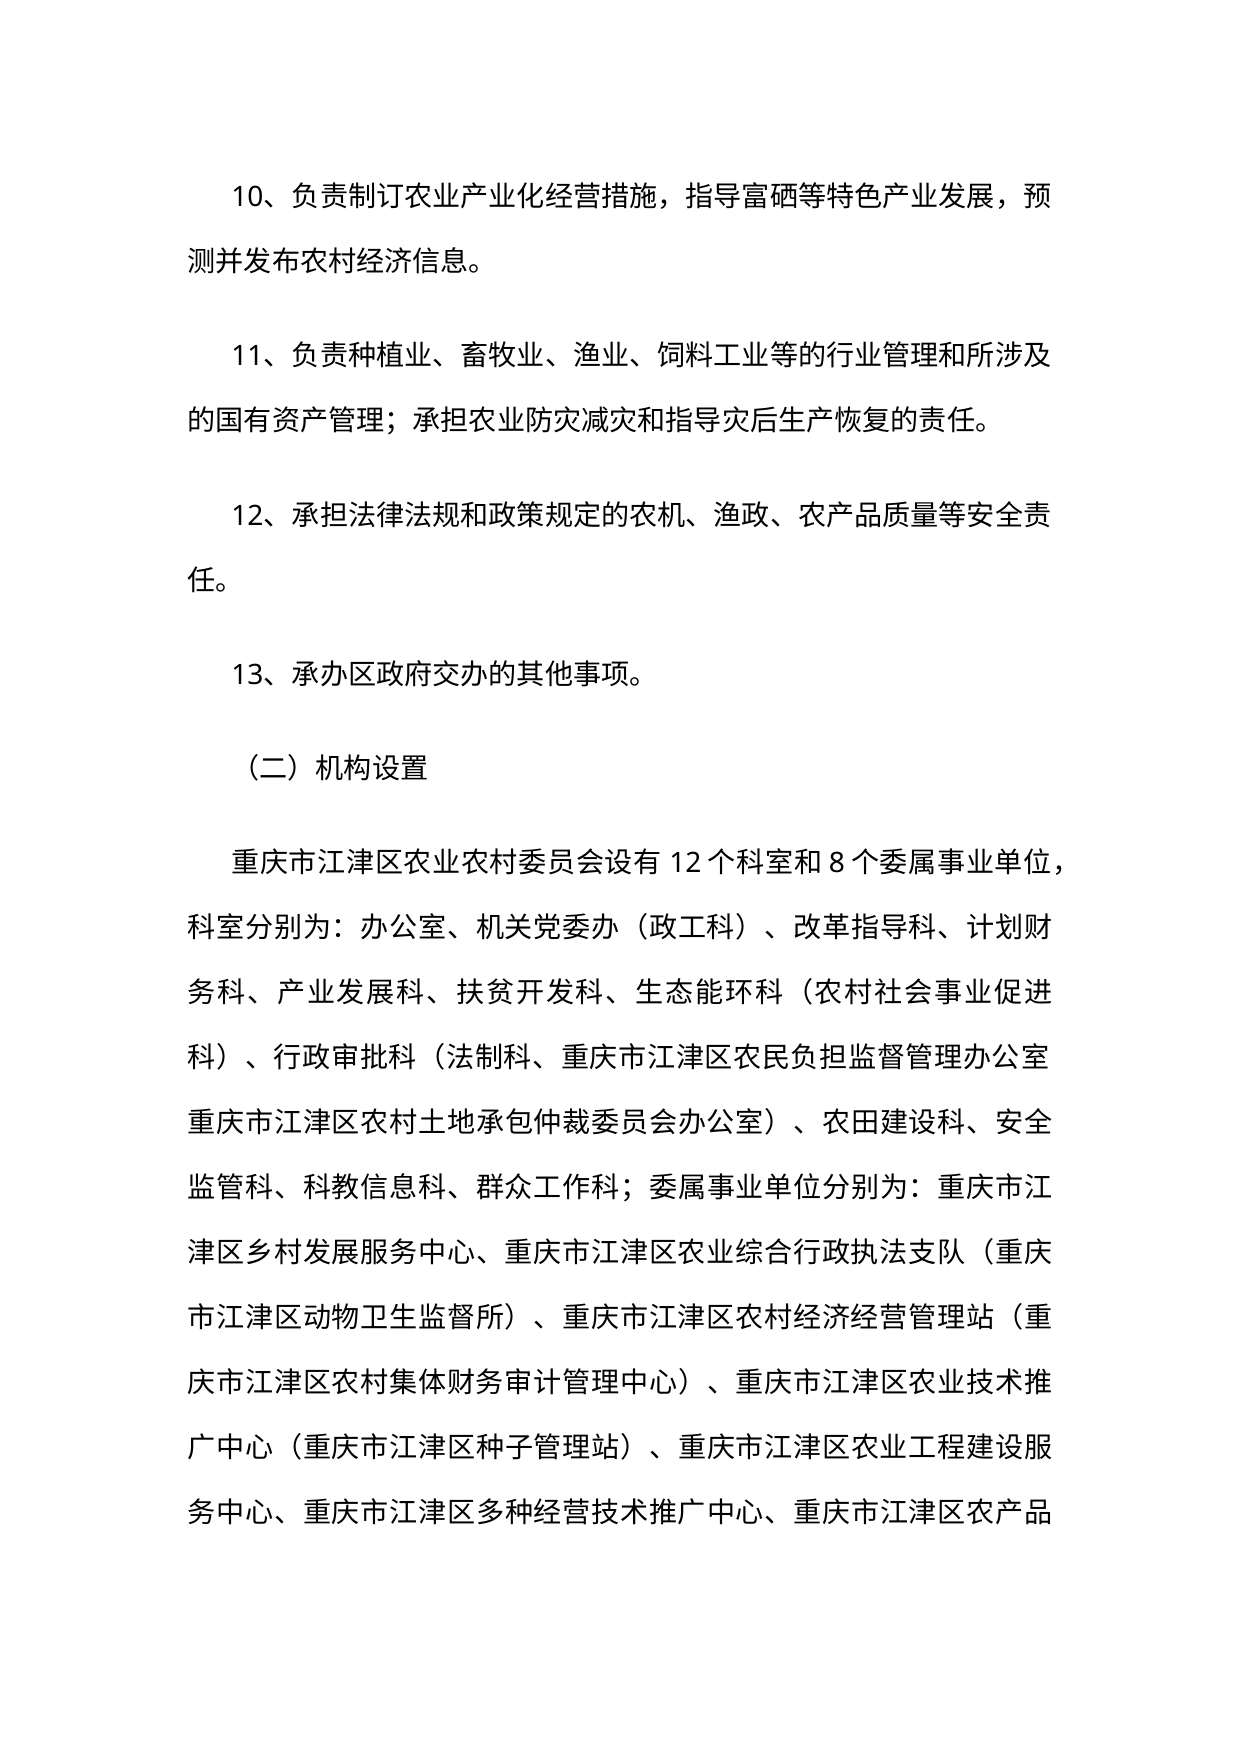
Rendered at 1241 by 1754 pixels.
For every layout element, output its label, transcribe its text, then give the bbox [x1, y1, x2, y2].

text 13、承办区政府交办的其他事项。 [187, 639, 1053, 704]
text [187, 828, 1053, 1543]
text 11、负责种植业、畜牧业、渔业、饲料工业等的行业管理和所涉及的国有资产管理；承担农业防灾减灾和指导灾后生产恢复的责任。 [187, 321, 1053, 451]
text 12、承担法律法规和政策规定的农机、渔政、农产品质量等安全责任。 [187, 480, 1053, 610]
text （二）机构设置 [187, 734, 1053, 799]
text 10、负责制订农业产业化经营措施，指导富硒等特色产业发展，预测并发布农村经济信息。 [187, 162, 1053, 292]
